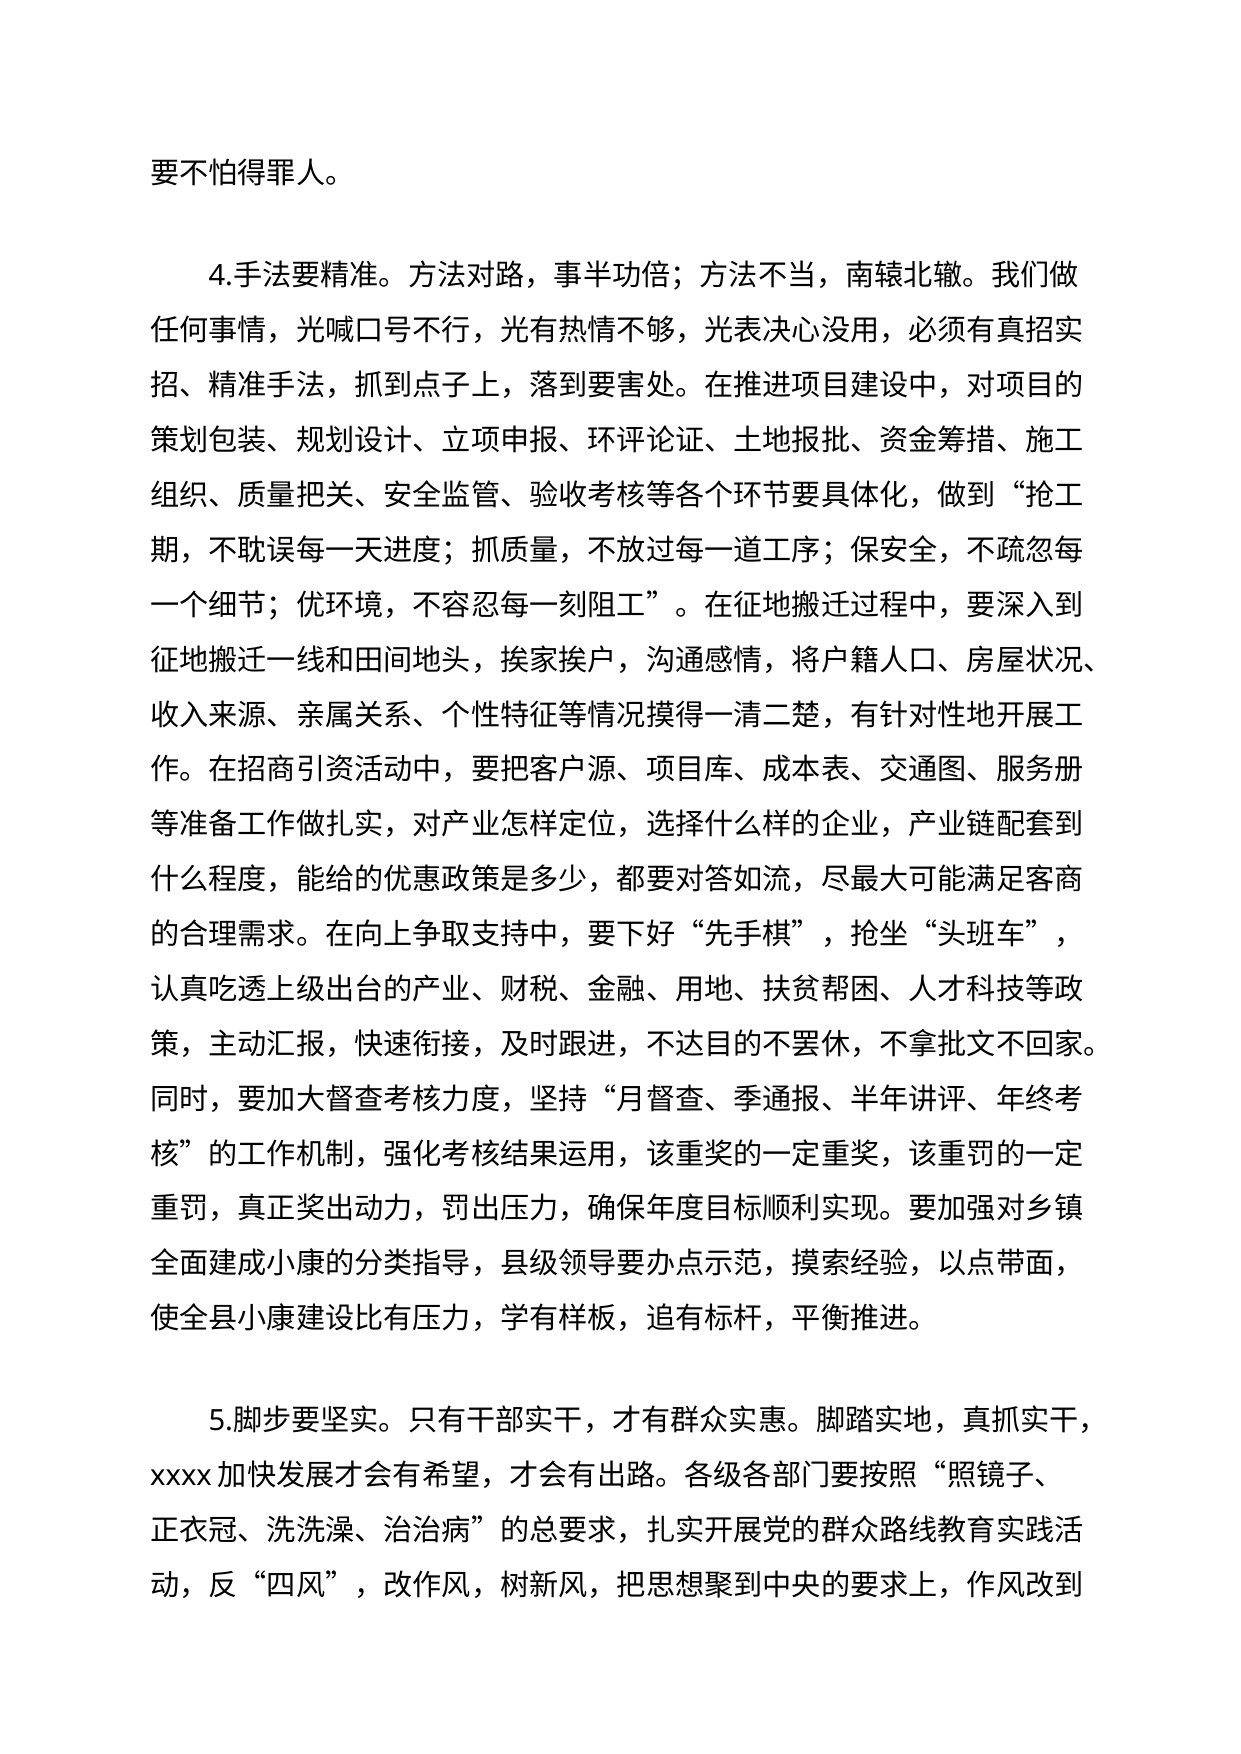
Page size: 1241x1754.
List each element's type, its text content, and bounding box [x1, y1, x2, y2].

text 4.手法要精准。方法对路，事半功倍；方法不当，南辕北辙。我们做任何事情，光喊口号不行，光有热情不够，光表决心没用，必须有真招实招、精准手法，抓到点子上，落到要害处。在推进项目建设中，对项目的策划包装、规划设计、立项申报、环评论证、土地报批、资金筹措、施工组织、质量把关、安全监管、验收考核等各个环节要具体化，做到“抢工期，不耽误每一天进度；抓质量，不放过每一道工序；保安全，不疏忽每一个细节；优环境，不容忍每一刻阻工”。在征地搬迁过程中，要深入到征地搬迁一线和田间地头，挨家挨户，沟通感情，将户籍人口、房屋状况、收入来源、亲属关系、个性特征等情况摸得一清二楚，有针对性地开展工作。在招商引资活动中，要把客户源、项目库、成本表、交通图、服务册等准备工作做扎实，对产业怎样定位，选择什么样的企业，产业链配套到什么程度，能给的优惠政策是多少，都要对答如流，尽最大可能满足客商的合理需求。在向上争取支持中，要下好“先手棋”，抢坐“头班车”，认真吃透上级出台的产业、财税、金融、用地、扶贫帮困、人才科技等政策，主动汇报，快速衔接，及时跟进，不达目的不罢休，不拿批文不回家。同时，要加大督查考核力度，坚持“月督查、季通报、半年讲评、年终考核”的工作机制，强化考核结果运用，该重奖的一定重奖，该重罚的一定重罚，真正奖出动力，罚出压力，确保年度目标顺利实现。要加强对乡镇全面建成小康的分类指导，县级领导要办点示范，摸索经验，以点带面，使全县小康建设比有压力，学有样板，追有标杆，平衡推进。 [150, 252, 1090, 1337]
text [150, 1397, 1090, 1604]
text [150, 150, 1090, 192]
